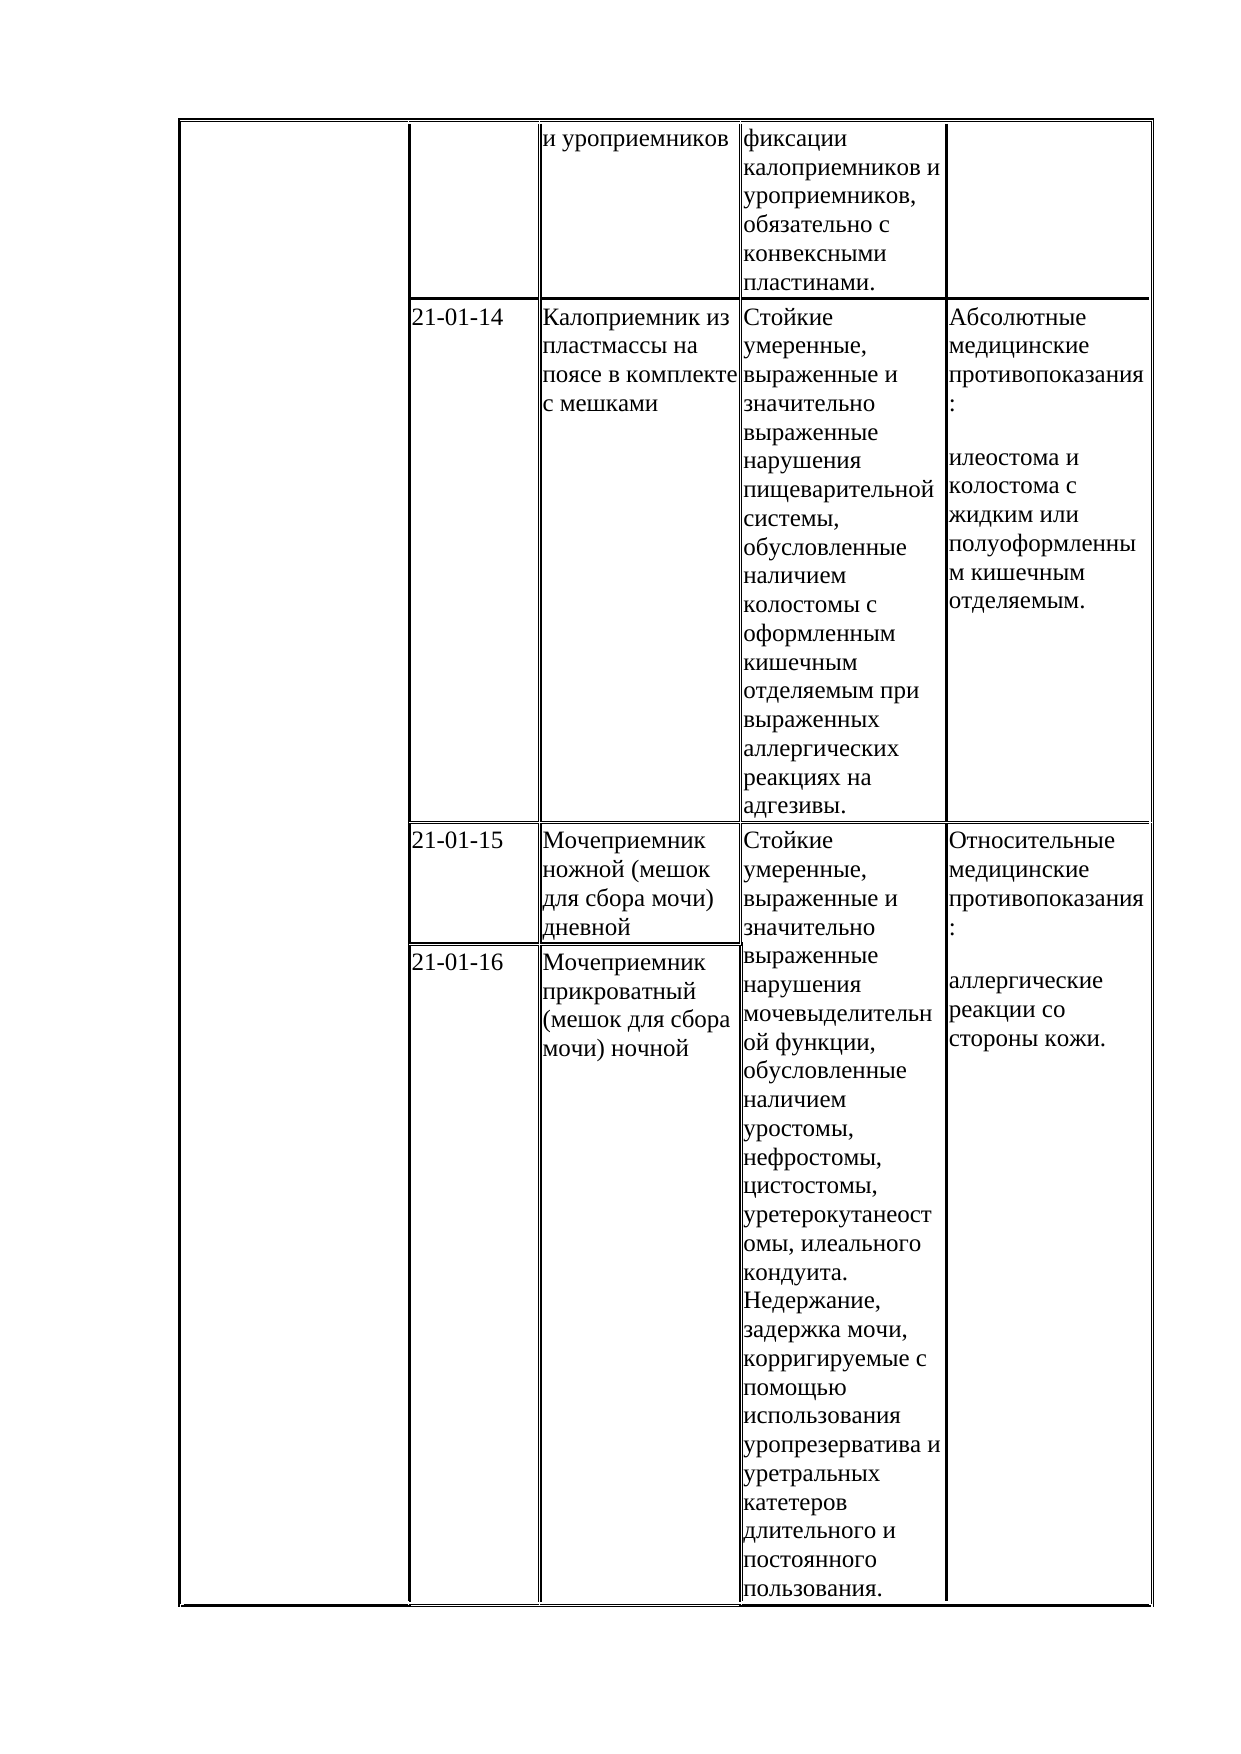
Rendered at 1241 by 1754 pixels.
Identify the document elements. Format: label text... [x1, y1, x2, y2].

table_cell Стойкие умеренные, выраженные и значительно выраженные нарушения мочевыделительной функции, обусловленные наличием уростомы, нефростомы, цистостомы, уретерокутанеостомы, илеального кондуита. Недержание, задержка мочи, корригируемые с помощью использования уропрезерватива и уретральных катетеров длительного и постоянного пользования. [741, 824, 946, 1603]
table_cell 21-01-14 [411, 300, 538, 821]
table_cell Калоприемник из пластмассы на поясе в комплекте с мешками [542, 300, 739, 821]
table_cell Относительные медицинские противопоказания: аллергические реакции со стороны кожи. [946, 821, 1152, 1603]
table_cell Мочеприемник прикроватный (мешок для сбора мочи) ночной [540, 946, 741, 1603]
table_cell Абсолютные медицинские противопоказания: илеостома и колостома с жидким или полуоформленным кишечным отделяемым. [948, 297, 1151, 821]
table_cell 21-01-16 [409, 942, 540, 1603]
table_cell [741, 122, 946, 297]
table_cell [540, 122, 741, 297]
table_cell Стойкие умеренные, выраженные и значительно выраженные нарушения пищеварительной системы, обусловленные наличием колостомы с оформленным кишечным отделяемым при выраженных аллергических реакциях на адгезивы. [742, 300, 945, 821]
table_cell 21-01-13 [409, 120, 540, 297]
table_cell Мочеприемник ножной (мешок для сбора мочи) дневной [542, 824, 739, 942]
table_cell 21-01-15 [411, 824, 538, 942]
